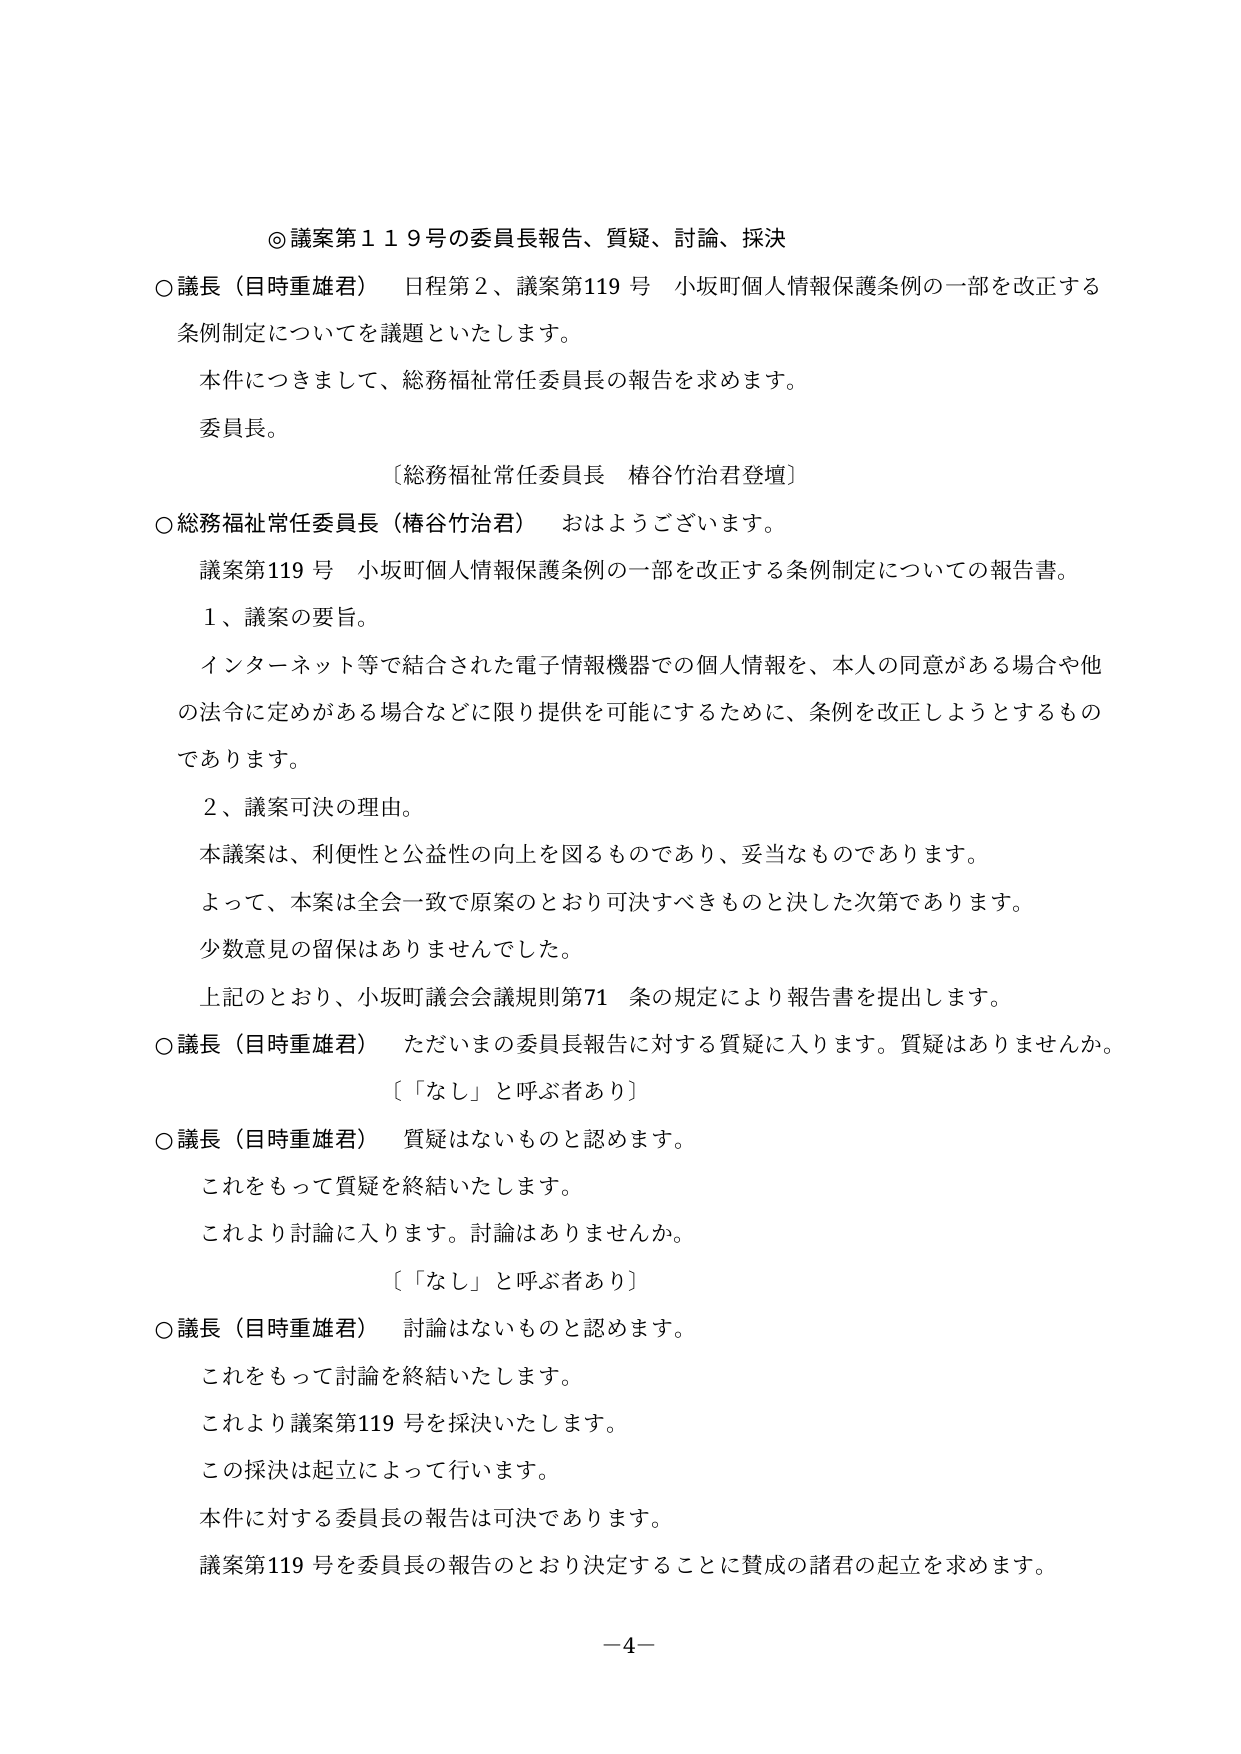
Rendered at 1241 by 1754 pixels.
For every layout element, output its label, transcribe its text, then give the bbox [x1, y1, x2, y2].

text 本件に対する委員長の報告は可決であります。 [154, 1493, 1104, 1541]
text 上記のとおり、小坂町議会会議規則第71条の規定により報告書を提出します。 [154, 972, 1104, 1019]
text 本議案は、利便性と公益性の向上を図るものであり、妥当なものであります。 [154, 829, 1104, 877]
text これをもって質疑を終結いたします。 [154, 1161, 1104, 1209]
text ○議長（目時重雄君） 討論はないものと認めます。 [154, 1303, 1104, 1351]
text 委員長。 [154, 403, 1104, 450]
text ２、議案可決の理由。 [154, 782, 1104, 829]
text これをもって討論を終結いたします。 [154, 1351, 1104, 1398]
text 議案第119号 小坂町個人情報保護条例の一部を改正する条例制定についての報告書。 [154, 545, 1104, 593]
text ○議長（目時重雄君） ただいまの委員長報告に対する質疑に入ります。質疑はありませんか。 [154, 1019, 1104, 1067]
text ◎議案第１１９号の委員長報告、質疑、討論、採決 [267, 213, 991, 261]
text これより議案第119号を採決いたします。 [154, 1398, 1104, 1446]
text 〔「なし」と呼ぶ者あり〕 [380, 1067, 1104, 1114]
text ○総務福祉常任委員長（椿谷竹治君） おはようございます。 [154, 498, 1104, 545]
text 議案第119号を委員長の報告のとおり決定することに賛成の諸君の起立を求めます。 [154, 1541, 1104, 1588]
text 少数意見の留保はありませんでした。 [154, 924, 1104, 972]
text これより討論に入ります。討論はありませんか。 [154, 1209, 1104, 1256]
text よって、本案は全会一致で原案のとおり可決すべきものと決した次第であります。 [154, 877, 1104, 924]
text 〔「なし」と呼ぶ者あり〕 [380, 1256, 1104, 1303]
text 本件につきまして、総務福祉常任委員長の報告を求めます。 [154, 356, 1104, 403]
text ○議長（目時重雄君） 日程第２、議案第119号 小坂町個人情報保護条例の一部を改正する条例制定についてを議題といたします。 [154, 261, 1104, 356]
text １、議案の要旨。 [154, 593, 1104, 640]
text 〔総務福祉常任委員長 椿谷竹治君登壇〕 [380, 450, 1104, 498]
text ○議長（目時重雄君） 質疑はないものと認めます。 [154, 1114, 1104, 1161]
text この採決は起立によって行います。 [154, 1446, 1104, 1493]
text インターネット等で結合された電子情報機器での個人情報を、本人の同意がある場合や他の法令に定めがある場合などに限り提供を可能にするために、条例を改正しようとするものであります。 [154, 640, 1104, 782]
